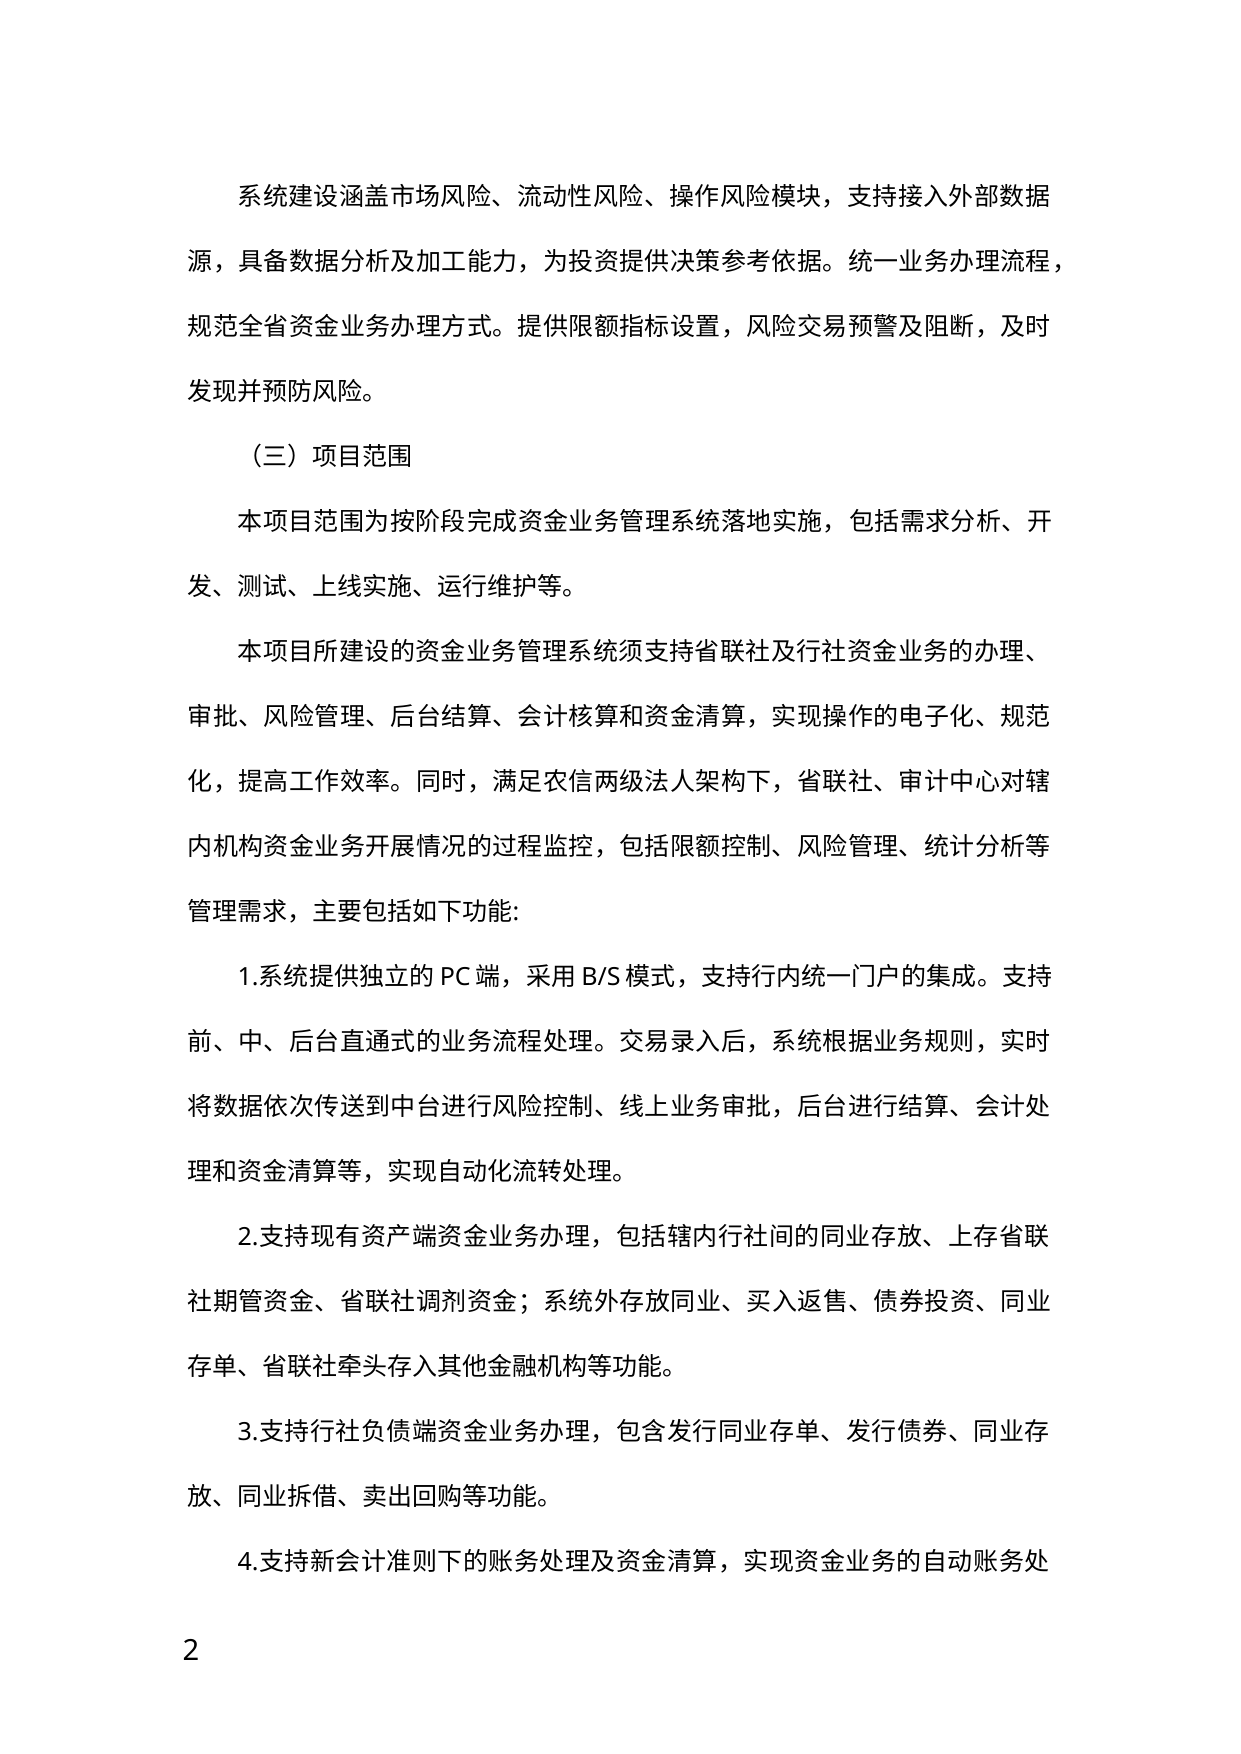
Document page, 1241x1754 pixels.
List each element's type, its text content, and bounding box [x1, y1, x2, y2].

text 1.系统提供独立的PC端，采用B/S模式，支持行内统一门户的集成。支持前、中、后台直通式的业务流程处理。交易录入后，系统根据业务规则，实时将数据依次传送到中台进行风险控制、线上业务审批，后台进行结算、会计处理和资金清算等，实现自动化流转处理。 [187, 942, 1053, 1202]
text 系统建设涵盖市场风险、流动性风险、操作风险模块，支持接入外部数据源，具备数据分析及加工能力，为投资提供决策参考依据。统一业务办理流程，规范全省资金业务办理方式。提供限额指标设置，风险交易预警及阻断，及时发现并预防风险。 [187, 162, 1053, 422]
text 2.支持现有资产端资金业务办理，包括辖内行社间的同业存放、上存省联社期管资金、省联社调剂资金；系统外存放同业、买入返售、债券投资、同业存单、省联社牵头存入其他金融机构等功能。 [187, 1202, 1053, 1397]
text 本项目范围为按阶段完成资金业务管理系统落地实施，包括需求分析、开发、测试、上线实施、运行维护等。 [187, 487, 1053, 617]
list 项目范围 [187, 422, 1053, 487]
text 3.支持行社负债端资金业务办理，包含发行同业存单、发行债券、同业存放、同业拆借、卖出回购等功能。 [187, 1397, 1053, 1527]
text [187, 1527, 1053, 1592]
text 本项目所建设的资金业务管理系统须支持省联社及行社资金业务的办理、审批、风险管理、后台结算、会计核算和资金清算，实现操作的电子化、规范化，提高工作效率。同时，满足农信两级法人架构下，省联社、审计中心对辖内机构资金业务开展情况的过程监控，包括限额控制、风险管理、统计分析等管理需求，主要包括如下功能: [187, 617, 1053, 942]
